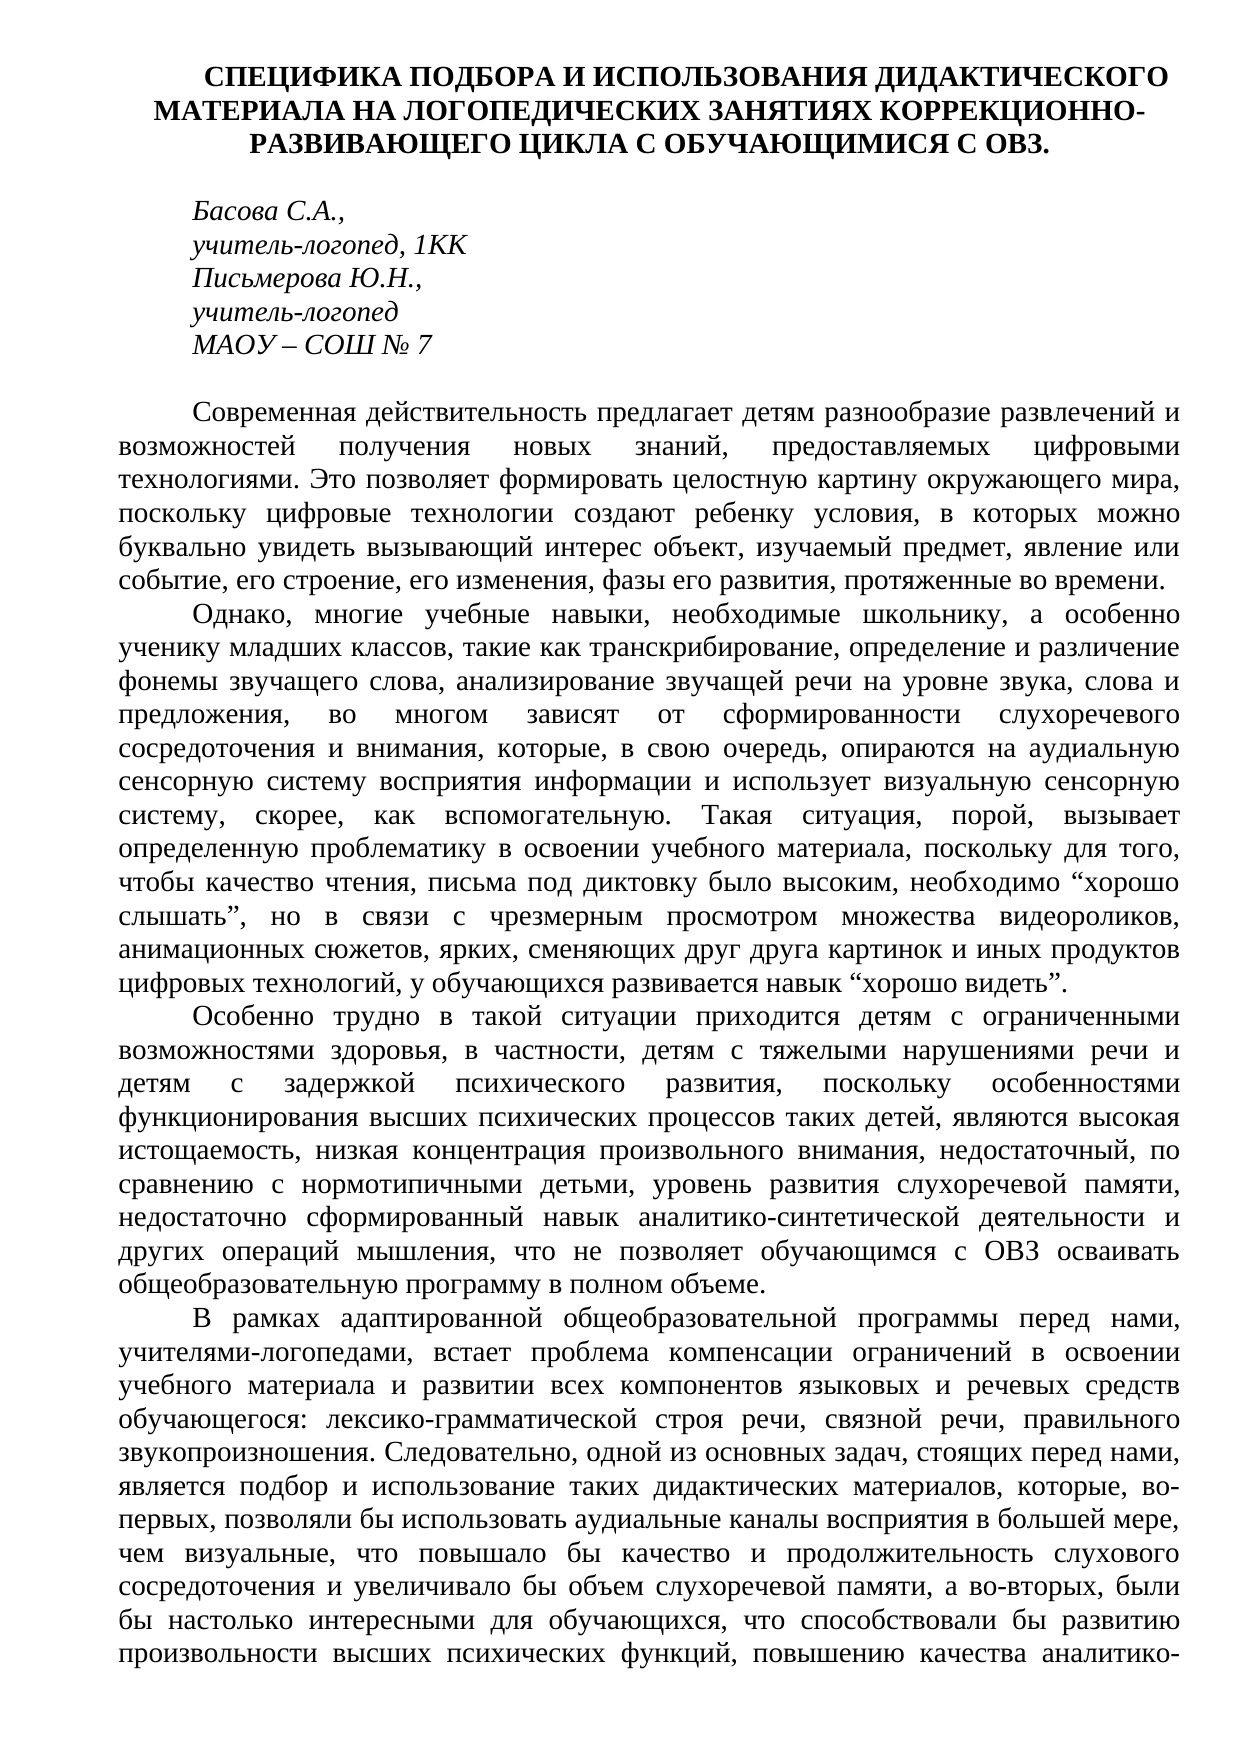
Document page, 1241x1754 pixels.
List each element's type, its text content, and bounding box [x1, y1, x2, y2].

text учитель-логопед [118, 294, 1181, 327]
text Особенно трудно в такой ситуации приходится детям с ограниченными возможностями здоровья, в частности, детям с тяжелыми нарушениями речи и детям с задержкой психического развития, поскольку особенностями функционирования высших психических процессов таких детей, являются высокая истощаемость, низкая концентрация произвольного внимания, недостаточный, по сравнению с нормотипичными детьми, уровень развития слухоречевой памяти, недостаточно сформированный навык аналитико-синтетической деятельности и других операций мышления, что не позволяет обучающимся с ОВЗ осваивать общеобразовательную программу в полном объеме. [118, 998, 1181, 1300]
text Современная действительность предлагает детям разнообразие развлечений и возможностей получения новых знаний, предоставляемых цифровыми технологиями. Это позволяет формировать целостную картину окружающего мира, поскольку цифровые технологии создают ребенку условия, в которых можно буквально увидеть вызывающий интерес объект, изучаемый предмет, явление или событие, его строение, его изменения, фазы его развития, протяженные во времени. [118, 394, 1181, 596]
text Басова С.А., [118, 193, 1181, 227]
text учитель-логопед, 1КК [118, 227, 1181, 260]
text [118, 1300, 1181, 1669]
text Специфика подбора и использования дидактического материала на логопедических занятиях коррекционно-развивающего цикла с обучающимися с ОВЗ. [118, 59, 1181, 160]
text Письмерова Ю.Н., [118, 260, 1181, 294]
text МАОУ – СОШ № 7 [118, 327, 1181, 361]
text Однако, многие учебные навыки, необходимые школьнику, а особенно ученику младших классов, такие как транскрибирование, определение и различение фонемы звучащего слова, анализирование звучащей речи на уровне звука, слова и предложения, во многом зависят от сформированности слухоречевого сосредоточения и внимания, которые, в свою очередь, опираются на аудиальную сенсорную систему восприятия информации и использует визуальную сенсорную систему, скорее, как вспомогательную. Такая ситуация, порой, вызывает определенную проблематику в освоении учебного материала, поскольку для того, чтобы качество чтения, письма под диктовку было высоким, необходимо “хорошо слышать”, но в связи с чрезмерным просмотром множества видеороликов, анимационных сюжетов, ярких, сменяющих друг друга картинок и иных продуктов цифровых технологий, у обучающихся развивается навык “хорошо видеть”. [118, 596, 1181, 998]
